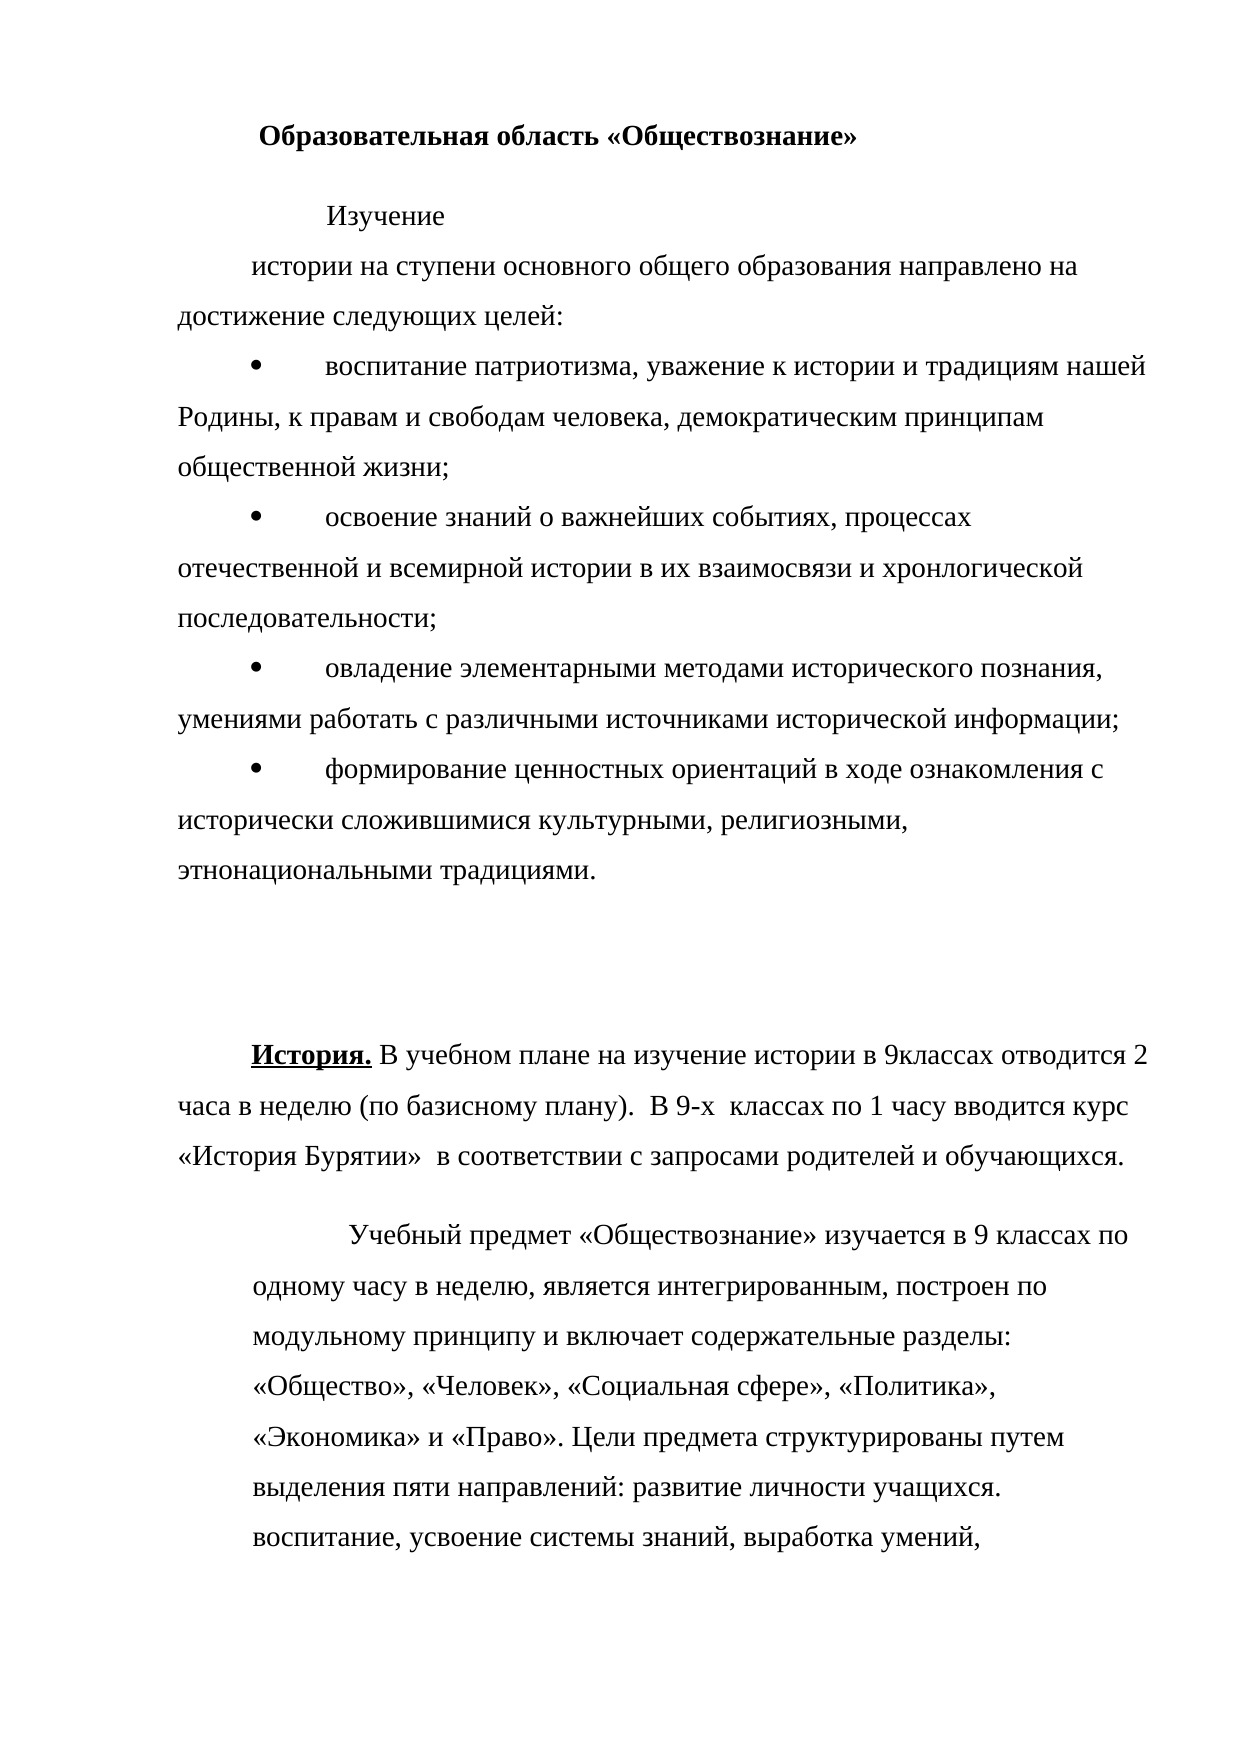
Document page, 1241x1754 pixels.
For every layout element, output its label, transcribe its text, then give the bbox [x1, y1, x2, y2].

list освоение знаний о важнейших событиях, процессах отечественной и всемирной истории в их взаимосвязи и хронлогической последовательности; [177, 499, 1152, 634]
text Изучение [252, 198, 1152, 231]
text Образовательная область «Обществознание» [177, 118, 1152, 152]
list воспитание патриотизма, уважение к истории и традициям нашей Родины, к правам и свободам человека, демократическим принципам общественной жизни; [177, 348, 1152, 483]
text История. В учебном плане на изучение истории в 9классах отводится 2 часа в неделю (по базисному плану). В 9-х классах по 1 часу вводится курс «История Бурятии» в соответствии с запросами родителей и обучающихся. [177, 1037, 1152, 1172]
list овладение элементарными методами исторического познания, умениями работать с различными источниками исторической информации; [177, 651, 1152, 734]
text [252, 1217, 1152, 1553]
list формирование ценностных ориентаций в ходе ознакомления с исторически сложившимися культурными, религиозными, этнонациональными традициями. [177, 751, 1152, 886]
text истории на ступени основного общего образования направлено на достижение следующих целей: [177, 248, 1152, 332]
